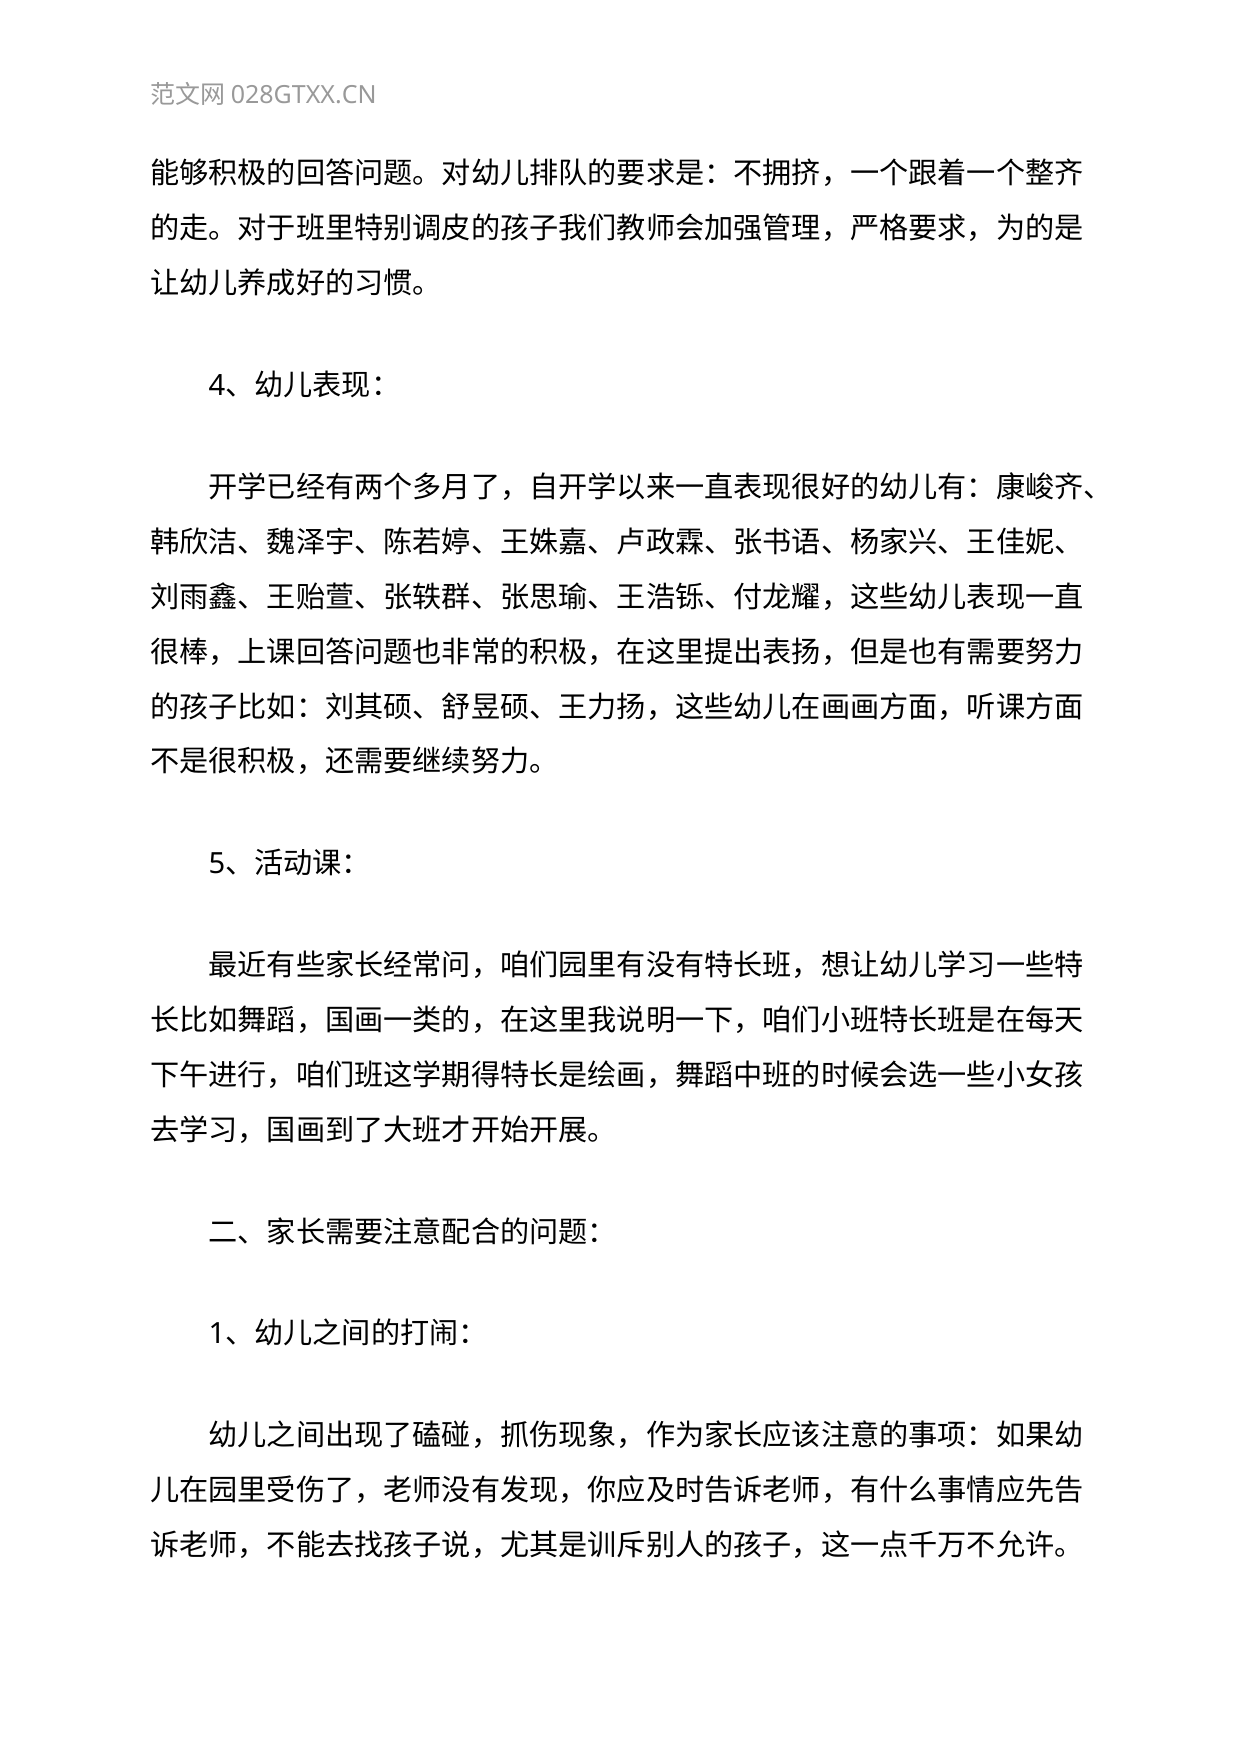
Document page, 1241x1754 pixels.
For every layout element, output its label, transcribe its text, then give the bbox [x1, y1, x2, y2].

text 二、家长需要注意配合的问题： [150, 1208, 1090, 1251]
text 最近有些家长经常问，咱们园里有没有特长班，想让幼儿学习一些特长比如舞蹈，国画一类的，在这里我说明一下，咱们小班特长班是在每天下午进行，咱们班这学期得特长是绘画，舞蹈中班的时候会选一些小女孩去学习，国画到了大班才开始开展。 [150, 942, 1090, 1149]
text 1、幼儿之间的打闹： [150, 1310, 1090, 1352]
text 5、活动课： [150, 840, 1090, 882]
text 幼儿之间出现了磕碰，抓伤现象，作为家长应该注意的事项：如果幼儿在园里受伤了，老师没有发现，你应及时告诉老师，有什么事情应先告诉老师，不能去找孩子说，尤其是训斥别人的孩子，这一点千万不允许。 [150, 1412, 1090, 1564]
text 4、幼儿表现： [150, 362, 1090, 404]
text 开学已经有两个多月了，自开学以来一直表现很好的幼儿有：康峻齐、韩欣洁、魏泽宇、陈若婷、王姝嘉、卢政霖、张书语、杨家兴、王佳妮、刘雨鑫、王贻萱、张轶群、张思瑜、王浩铄、付龙耀，这些幼儿表现一直很棒，上课回答问题也非常的积极，在这里提出表扬，但是也有需要努力的孩子比如：刘其硕、舒昱硕、王力扬，这些幼儿在画画方面，听课方面不是很积极，还需要继续努力。 [150, 463, 1090, 780]
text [150, 150, 1090, 302]
